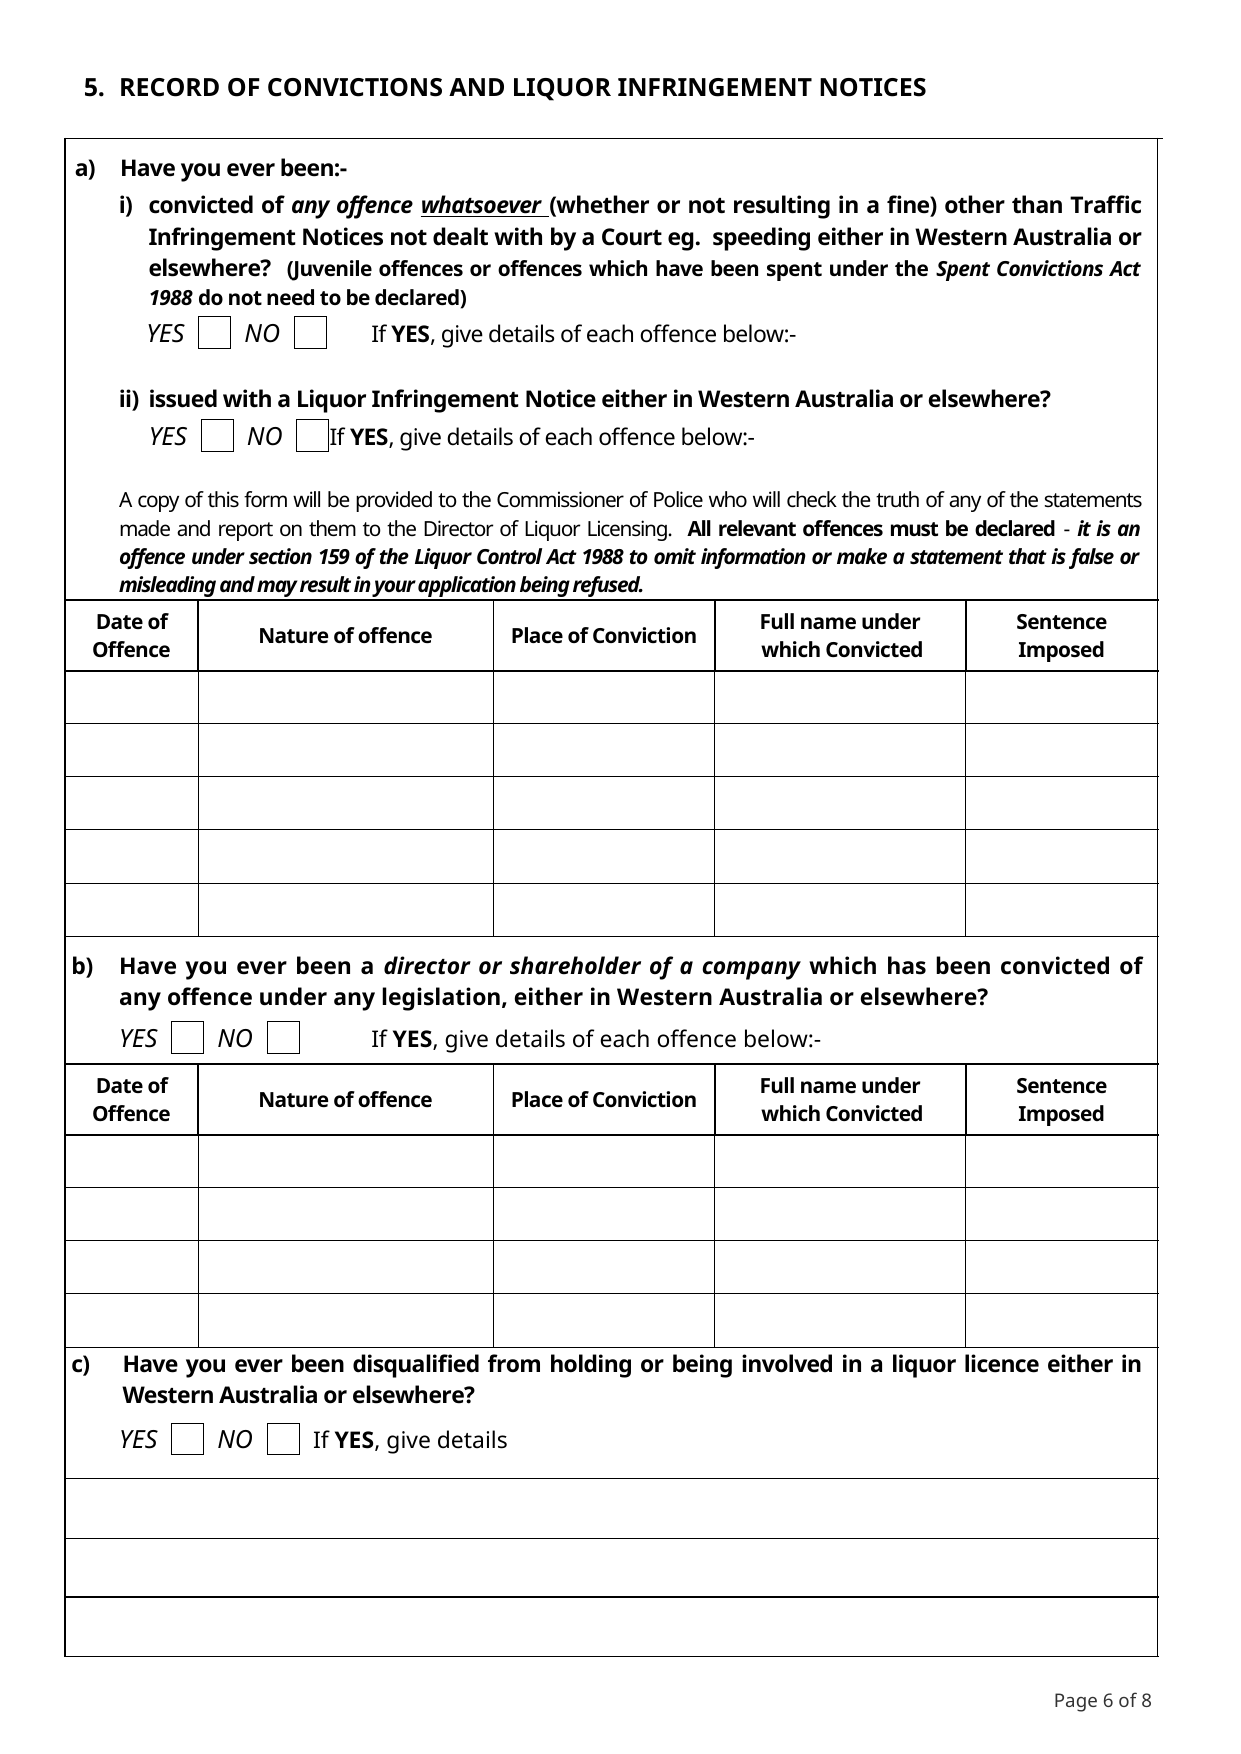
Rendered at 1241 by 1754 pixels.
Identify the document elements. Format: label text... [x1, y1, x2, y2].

table_cell [66, 1479, 1157, 1537]
table_cell [66, 1539, 1157, 1596]
table_cell [966, 884, 1157, 936]
table_cell [199, 672, 493, 723]
table_cell [199, 1188, 493, 1240]
table_cell [966, 1241, 1157, 1293]
table_cell [494, 1188, 714, 1240]
table_cell [199, 884, 493, 936]
table_cell [966, 777, 1157, 829]
table_cell [966, 724, 1157, 776]
table_cell [715, 1188, 965, 1240]
table_cell [715, 672, 965, 723]
table_cell Date of Offence [66, 601, 197, 670]
table_cell [966, 1188, 1157, 1240]
table_cell [494, 830, 714, 882]
table_cell c) Have you ever been disqualified from holding or being involved in a liquor licence either in or elsewhere? YES NO If YES, give details [66, 1348, 1157, 1478]
table_cell [494, 884, 714, 936]
table_cell [199, 724, 493, 776]
table_cell [66, 777, 198, 829]
table_cell Place of Conviction [494, 1065, 714, 1134]
table_cell [494, 1241, 714, 1293]
table_cell Date of Offence [66, 1065, 197, 1134]
table_cell [199, 1294, 493, 1346]
table_cell [494, 672, 714, 723]
table_cell Full name under which Convicted [716, 1065, 965, 1134]
table_cell [199, 1241, 493, 1293]
table_cell [66, 830, 198, 882]
table_cell [966, 672, 1157, 723]
table_cell [494, 1294, 714, 1346]
table_cell [715, 777, 965, 829]
table_cell [715, 724, 965, 776]
table_cell Sentence Imposed [967, 1065, 1157, 1134]
table_header RECORD OF CONVICTIONS AND LIQUOR INFRINGEMENT NOTICES [65, 35, 1163, 138]
table_cell [199, 830, 493, 882]
table_cell [66, 884, 198, 936]
table_cell [494, 724, 714, 776]
table_cell [715, 1241, 965, 1293]
table_cell [199, 1136, 493, 1187]
table_cell [715, 830, 965, 882]
table_cell Nature of offence [199, 601, 493, 670]
table_cell Sentence Imposed [967, 601, 1157, 670]
table_cell Full name under which Convicted [716, 601, 965, 670]
table_cell [66, 1598, 1157, 1656]
table_cell [66, 1241, 198, 1293]
table_cell [966, 1294, 1157, 1346]
table_cell [66, 1188, 198, 1240]
table_cell [199, 777, 493, 829]
table_cell [66, 1136, 198, 1187]
table_cell [66, 672, 198, 723]
table_cell [966, 1136, 1157, 1187]
table_cell [494, 777, 714, 829]
table_cell [966, 830, 1157, 882]
table_cell [66, 724, 198, 776]
table_cell [715, 1294, 965, 1346]
table_cell Nature of offence [199, 1065, 493, 1134]
table_cell Place of Conviction [494, 601, 714, 670]
table_cell b) Have you ever been a director or shareholder of a company which has been convicted of any offence under any legislation, either in or elsewhere? YES NO If YES, give details of each offence below:- [66, 937, 1157, 1063]
table_cell [715, 1136, 965, 1187]
table_cell [66, 1294, 198, 1346]
table_cell [715, 884, 965, 936]
table_cell Have you ever been:- convicted of any offence whatsoever (whether or not resulting in a fine) other than Traffic Infringement Notices not dealt with by a Court eg. speeding either in Western Australia or elsewhere? (Juvenile offences or offences which have been spent under the Spent Convictions Act 1988 do not need to be declared) YES NO If YES, give details of each offence below:- issued with a Liquor Infringement Notice either in or elsewhere? YES NO If YES, give details of each offence below:- A copy of this form will be provided to the Commissioner of Police who will check the truth of any of the statements made and report on them to the Director of Liquor Licensing. All relevant offences must be declared - it is an offence under section 159 of the Liquor Control Act 1988 to omit information or make a statement that is false or misleading and may result in your application being refused. [66, 139, 1157, 599]
table_cell [494, 1136, 714, 1187]
